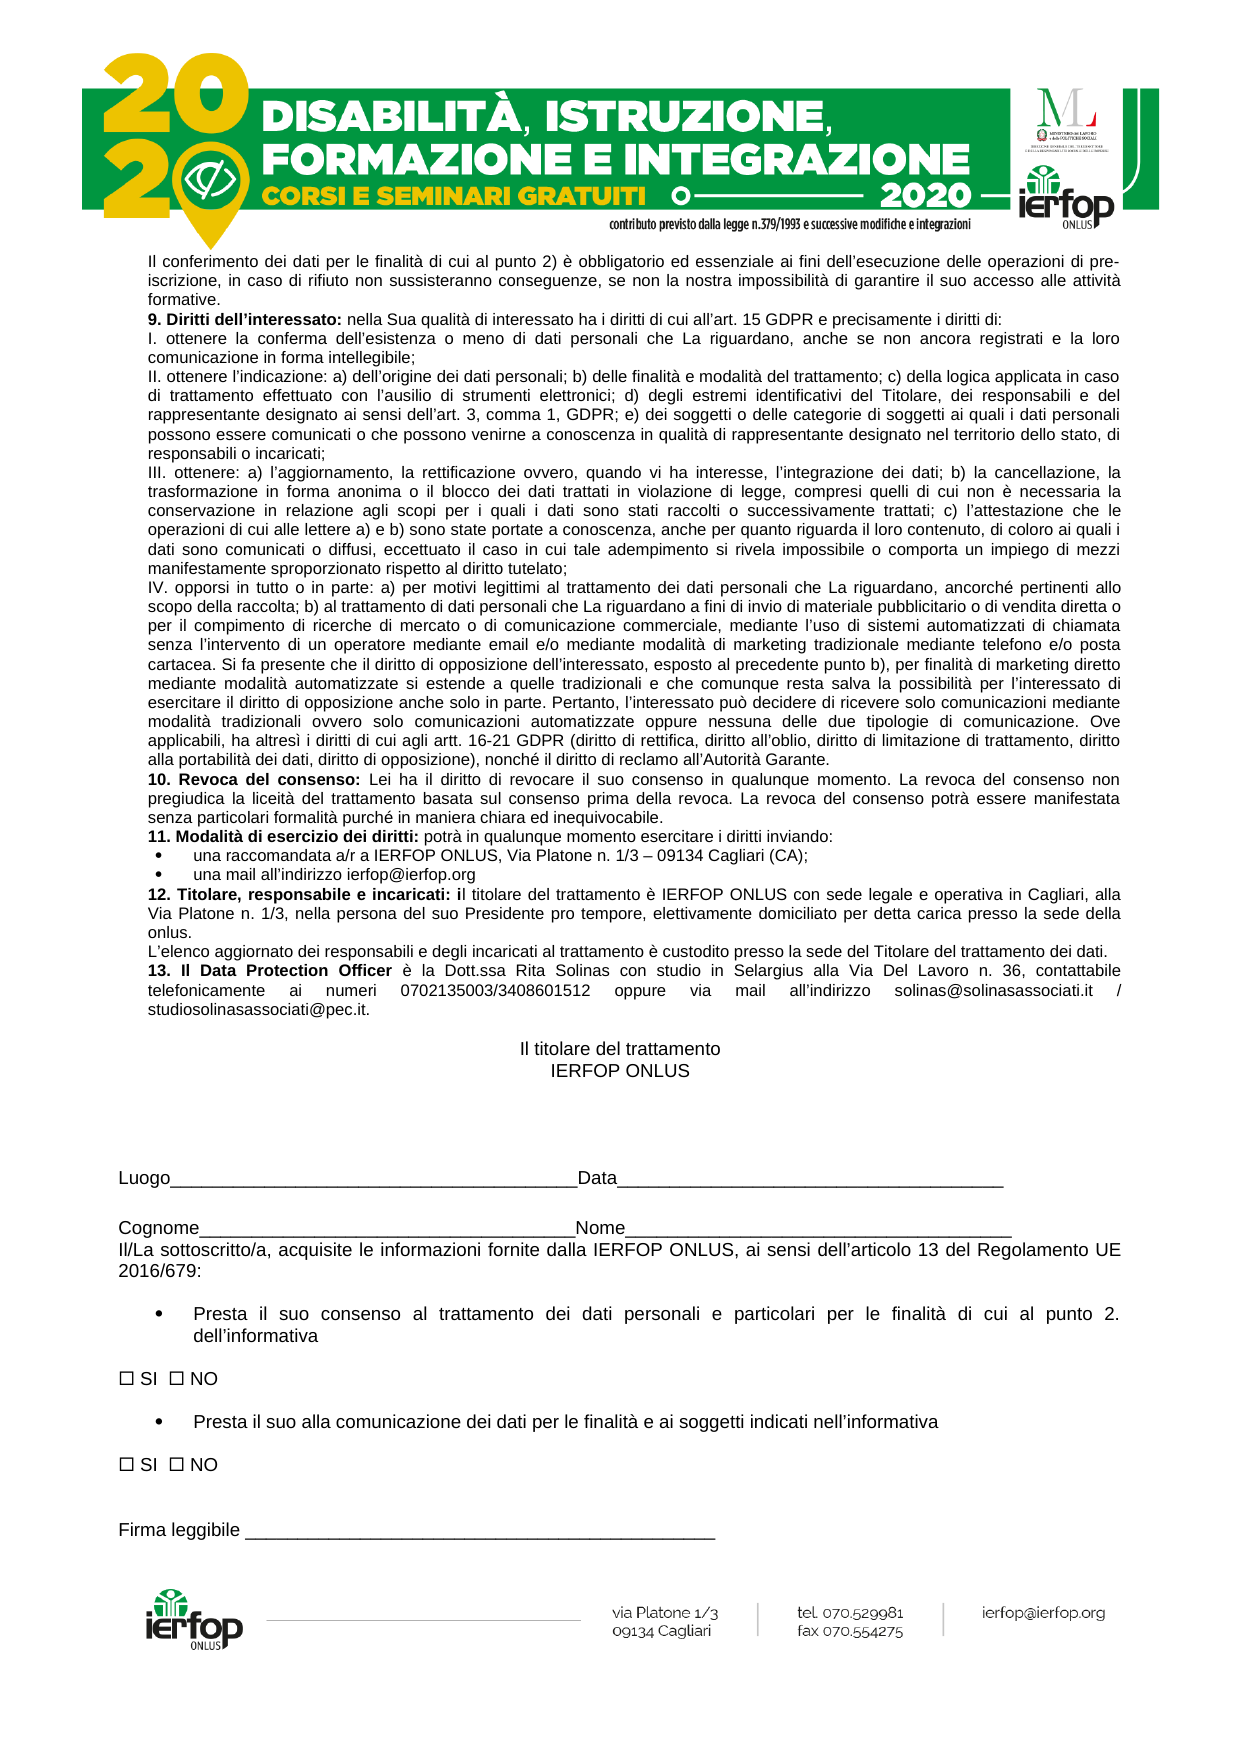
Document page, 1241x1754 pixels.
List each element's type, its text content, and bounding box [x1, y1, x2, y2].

text IERFOP ONLUS [118, 1059, 1122, 1081]
text Il conferimento dei dati per le finalità di cui al punto 2) è obbligatorio ed essenziale ai fini dell’esecuzione delle operazioni di pre-iscrizione, in caso di rifiuto non sussisteranno conseguenze, se non la nostra impossibilità di garantire il suo accesso alle attività formative. [148, 148, 1122, 309]
text 10. Revoca del consenso: Lei ha il diritto di revocare il suo consenso in qualunque momento. La revoca del consenso non pregiudica la liceità del trattamento basata sul consenso prima della revoca. La revoca del consenso potrà essere manifestata senza particolari formalità purché in maniera chiara ed inequivocabile. [148, 769, 1122, 827]
text Firma leggibile _____________________________________________ [118, 1519, 1122, 1541]
picture [81, 50, 1160, 252]
text 13. Il Data Protection Officer è la Dott.ssa Rita Solinas con studio in Selargius alla Via Del Lavoro n. 36, contattabile telefonicamente ai numeri 0702135003/3408601512 oppure via mail all’indirizzo solinas@solinasassociati.it / studiosolinasassociati@pec.it. [148, 961, 1122, 1019]
text Cognome____________________________________Nome_____________________________________ [118, 1217, 1122, 1238]
text SI NO [118, 1368, 1122, 1389]
picture [118, 1568, 1123, 1671]
text 12. Titolare, responsabile e incaricati: il titolare del trattamento è IERFOP ONLUS con sede legale e operativa in Cagliari, alla Via Platone n. 1/3, nella persona del suo Presidente pro tempore, elettivamente domiciliato per detta carica presso la sede della onlus. [148, 884, 1122, 942]
list Presta il suo alla comunicazione dei dati per le finalità e ai soggetti indicati nell’informativa [156, 1411, 1122, 1433]
text Il titolare del trattamento [118, 1038, 1122, 1059]
text Luogo_______________________________________Data_____________________________________ [118, 1167, 1122, 1189]
list una mail all’indirizzo ierfop@ierfop.org [156, 865, 1122, 884]
text SI NO [118, 1454, 1122, 1476]
text 9. Diritti dell’interessato: nella Sua qualità di interessato ha i diritti di cui all’art. 15 GDPR e precisamente i diritti di: [148, 309, 1122, 328]
text IV. opporsi in tutto o in parte: a) per motivi legittimi al trattamento dei dati personali che La riguardano, ancorché pertinenti allo scopo della raccolta; b) al trattamento di dati personali che La riguardano a fini di invio di materiale pubblicitario o di vendita diretta o per il compimento di ricerche di mercato o di comunicazione commerciale, mediante l’uso di sistemi automatizzati di chiamata senza l’intervento di un operatore mediante email e/o mediante modalità di marketing tradizionale mediante telefono e/o posta cartacea. Si fa presente che il diritto di opposizione dell’interessato, esposto al precedente punto b), per finalità di marketing diretto mediante modalità automatizzate si estende a quelle tradizionali e che comunque resta salva la possibilità per l’interessato di esercitare il diritto di opposizione anche solo in parte. Pertanto, l’interessato può decidere di ricevere solo comunicazioni mediante modalità tradizionali ovvero solo comunicazioni automatizzate oppure nessuna delle due tipologie di comunicazione. Ove applicabili, ha altresì i diritti di cui agli artt. 16-21 GDPR (diritto di rettifica, diritto all’oblio, diritto di limitazione di trattamento, diritto alla portabilità dei dati, diritto di opposizione), nonché il diritto di reclamo all’Autorità Garante. [148, 578, 1122, 769]
list Presta il suo consenso al trattamento dei dati personali e particolari per le finalità di cui al punto 2. dell’informativa [156, 1303, 1122, 1346]
list una raccomandata a/r a IERFOP ONLUS, Via Platone n. 1/3 – 09134 Cagliari (CA); [156, 846, 1122, 865]
text II. ottenere l’indicazione: a) dell’origine dei dati personali; b) delle finalità e modalità del trattamento; c) della logica applicata in caso di trattamento effettuato con l’ausilio di strumenti elettronici; d) degli estremi identificativi del Titolare, dei responsabili e del rappresentante designato ai sensi dell’art. 3, comma 1, GDPR; e) dei soggetti o delle categorie di soggetti ai quali i dati personali possono essere comunicati o che possono venirne a conoscenza in qualità di rappresentante designato nel territorio dello stato, di responsabili o incaricati; [148, 367, 1122, 463]
text L’elenco aggiornato dei responsabili e degli incaricati al trattamento è custodito presso la sede del Titolare del trattamento dei dati. [148, 942, 1122, 961]
text III. ottenere: a) l’aggiornamento, la rettificazione ovvero, quando vi ha interesse, l’integrazione dei dati; b) la cancellazione, la trasformazione in forma anonima o il blocco dei dati trattati in violazione di legge, compresi quelli di cui non è necessaria la conservazione in relazione agli scopi per i quali i dati sono stati raccolti o successivamente trattati; c) l’attestazione che le operazioni di cui alle lettere a) e b) sono state portate a conoscenza, anche per quanto riguarda il loro contenuto, di coloro ai quali i dati sono comunicati o diffusi, eccettuato il caso in cui tale adempimento si rivela impossibile o comporta un impiego di mezzi manifestamente sproporzionato rispetto al diritto tutelato; [148, 463, 1122, 578]
text I. ottenere la conferma dell’esistenza o meno di dati personali che La riguardano, anche se non ancora registrati e la loro comunicazione in forma intellegibile; [148, 328, 1122, 367]
text 11. Modalità di esercizio dei diritti: potrà in qualunque momento esercitare i diritti inviando: [148, 827, 1122, 846]
text Il/La sottoscritto/a, acquisite le informazioni fornite dalla IERFOP ONLUS, ai sensi dell’articolo 13 del Regolamento UE 2016/679: [118, 1238, 1122, 1281]
